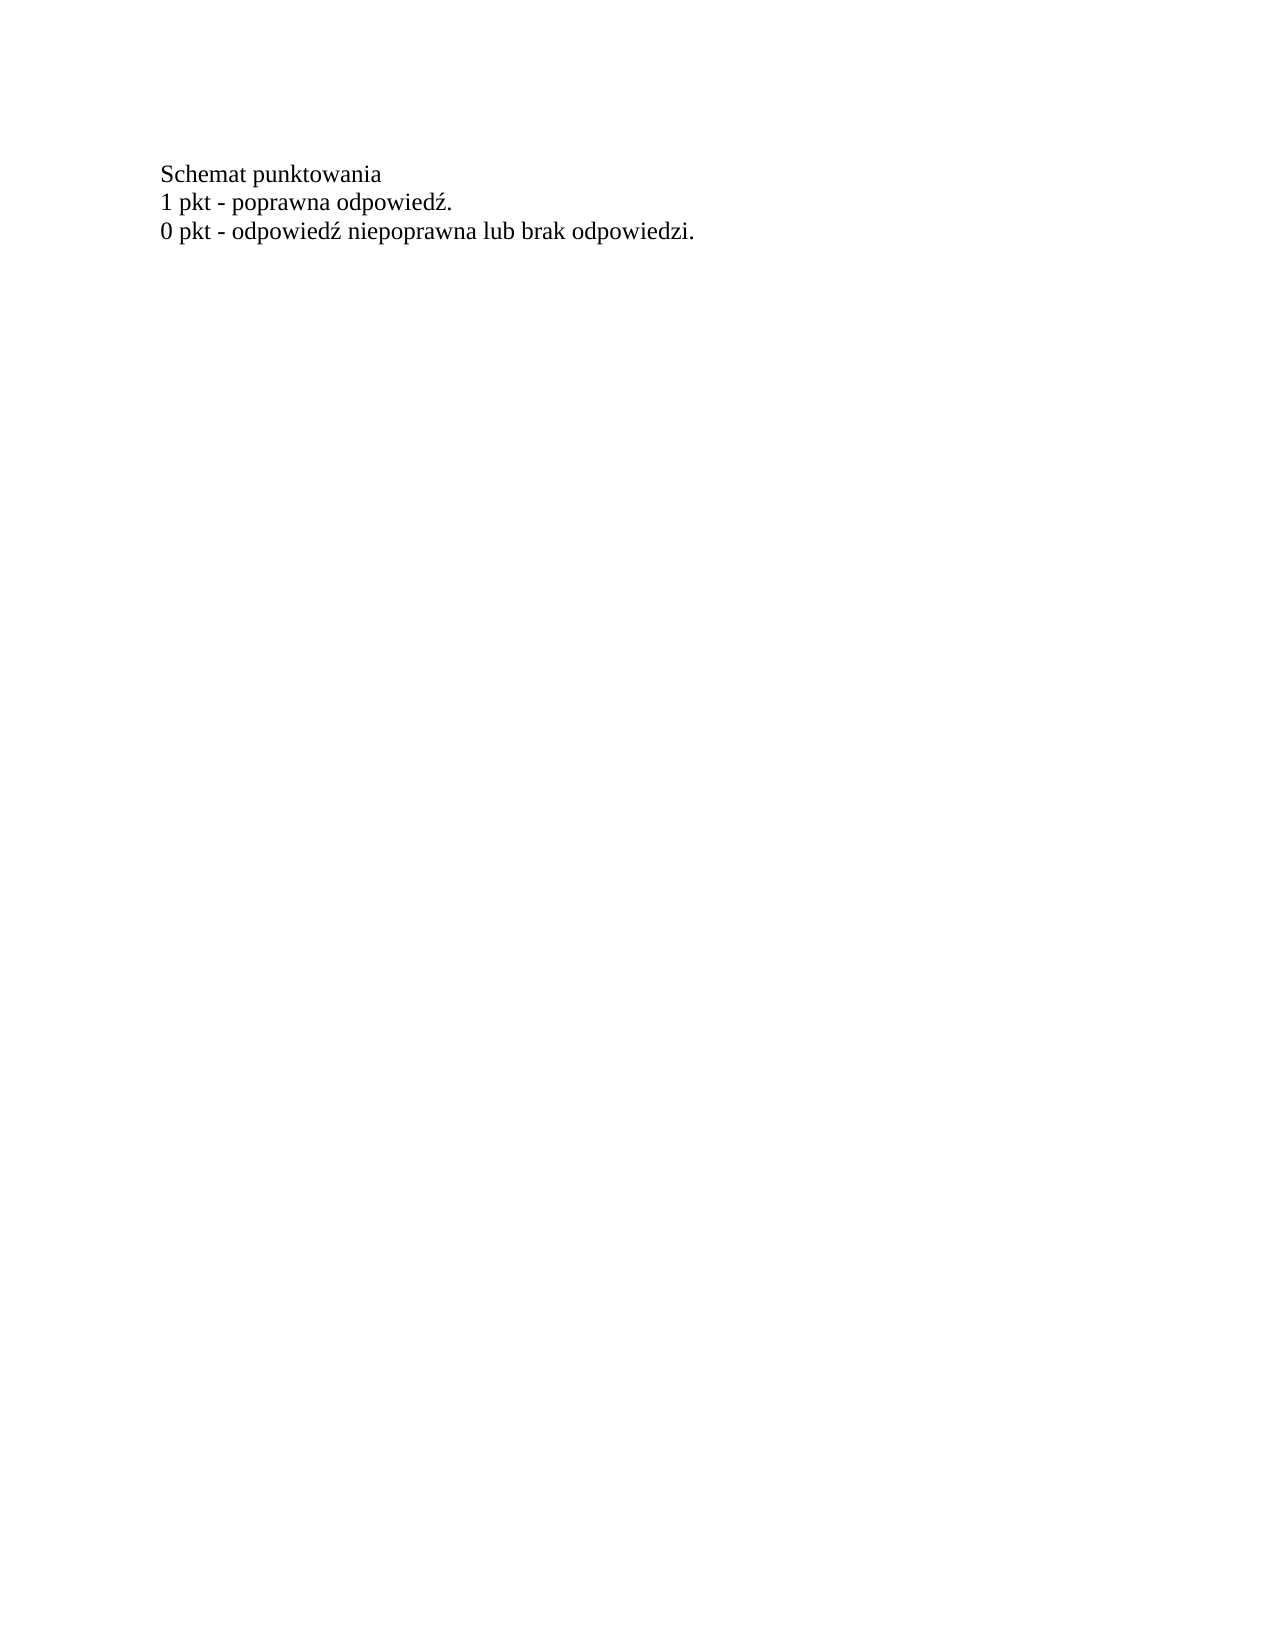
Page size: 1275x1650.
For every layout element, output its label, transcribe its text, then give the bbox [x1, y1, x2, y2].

text 0 pkt - odpowiedź niepoprawna lub brak odpowiedzi. [148, 216, 1127, 245]
text 1 pkt - poprawna odpowiedź. [148, 187, 1127, 216]
text Schemat punktowania [148, 159, 1127, 187]
